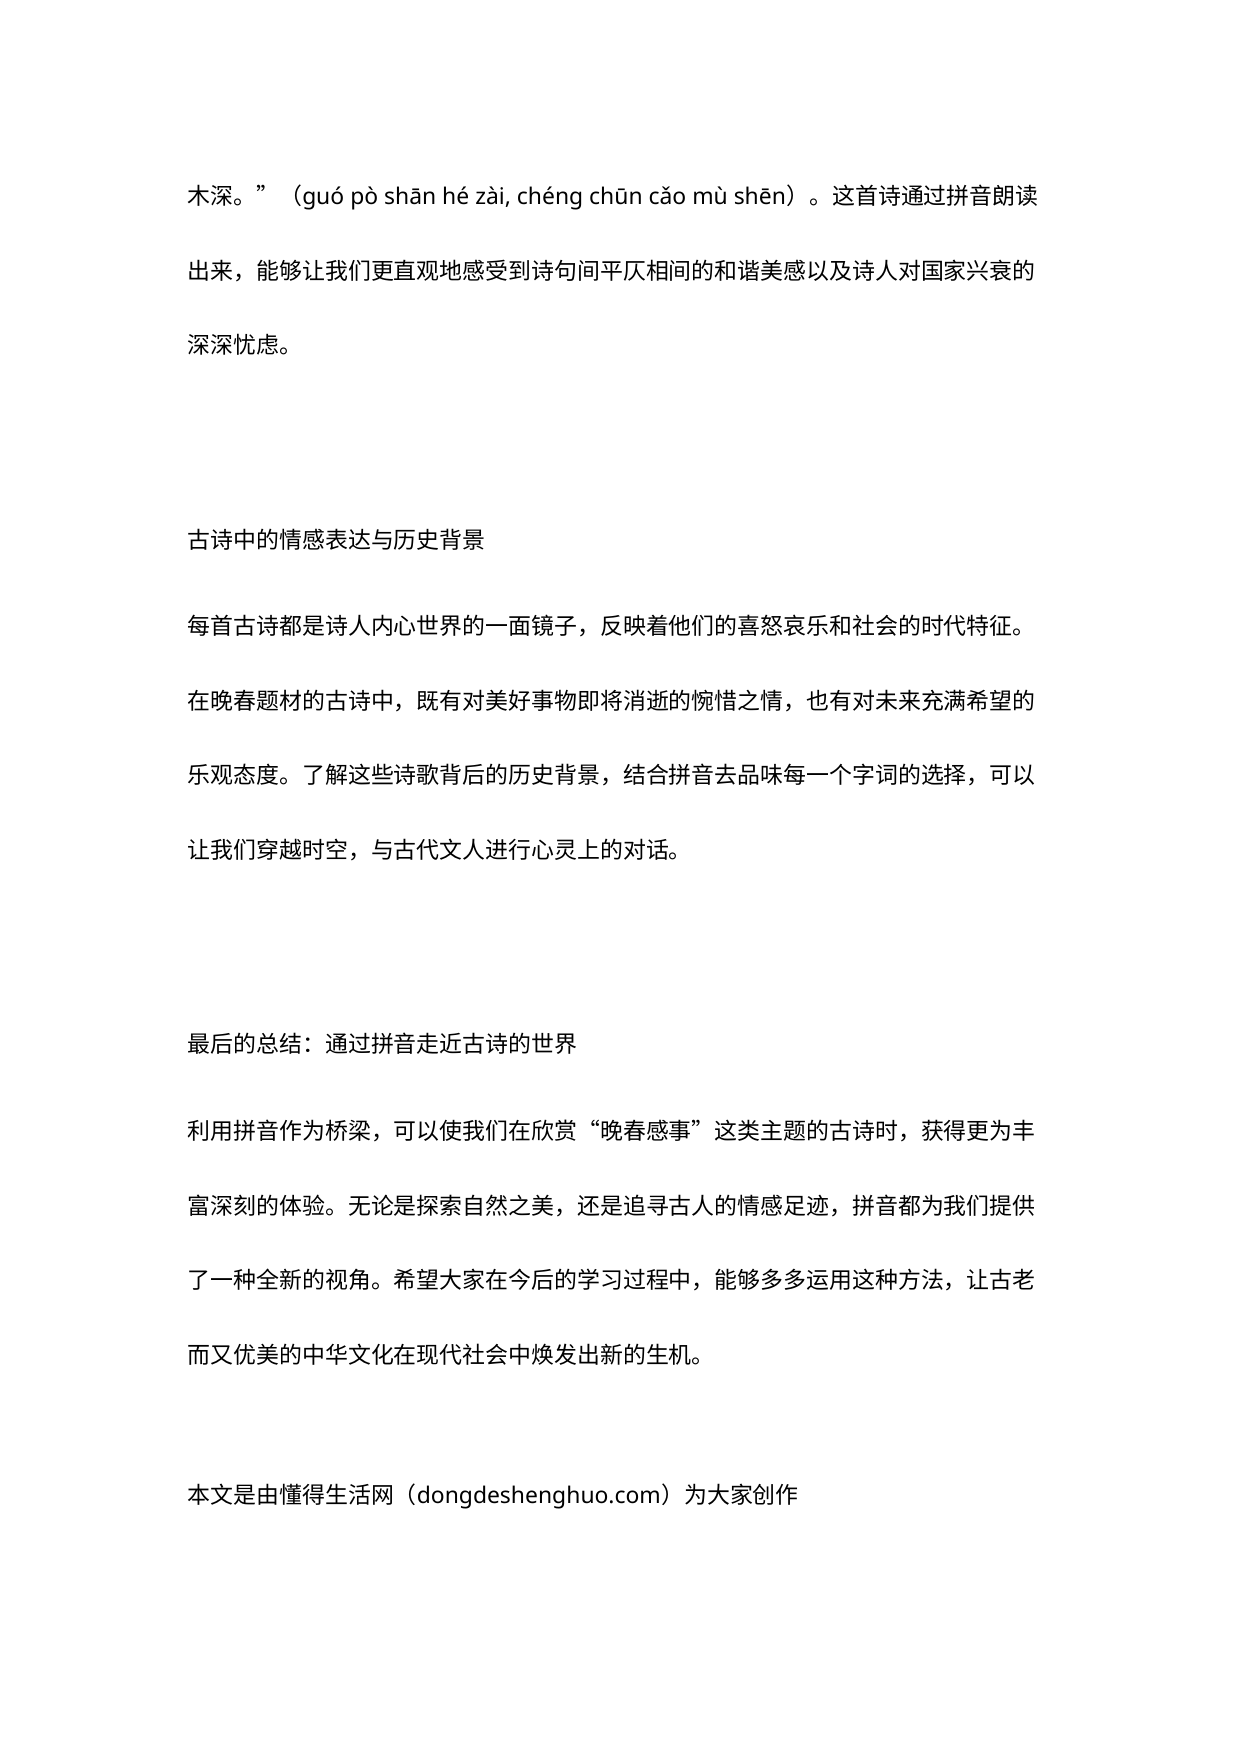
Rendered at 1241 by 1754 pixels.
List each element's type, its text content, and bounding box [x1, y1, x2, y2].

text 每首古诗都是诗人内心世界的一面镜子，反映着他们的喜怒哀乐和社会的时代特征。在晚春题材的古诗中，既有对美好事物即将消逝的惋惜之情，也有对未来充满希望的乐观态度。了解这些诗歌背后的历史背景，结合拼音去品味每一个字词的选择，可以让我们穿越时空，与古代文人进行心灵上的对话。 [187, 592, 1053, 881]
text 最后的总结：通过拼音走近古诗的世界 [187, 1011, 1053, 1076]
text 本文是由懂得生活网（dongdeshenghuo.com）为大家创作 [187, 1462, 1053, 1527]
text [187, 162, 1053, 376]
text 古诗中的情感表达与历史背景 [187, 506, 1053, 571]
text 利用拼音作为桥梁，可以使我们在欣赏“晚春感事”这类主题的古诗时，获得更为丰富深刻的体验。无论是探索自然之美，还是追寻古人的情感足迹，拼音都为我们提供了一种全新的视角。希望大家在今后的学习过程中，能够多多运用这种方法，让古老而又优美的中华文化在现代社会中焕发出新的生机。 [187, 1097, 1053, 1386]
